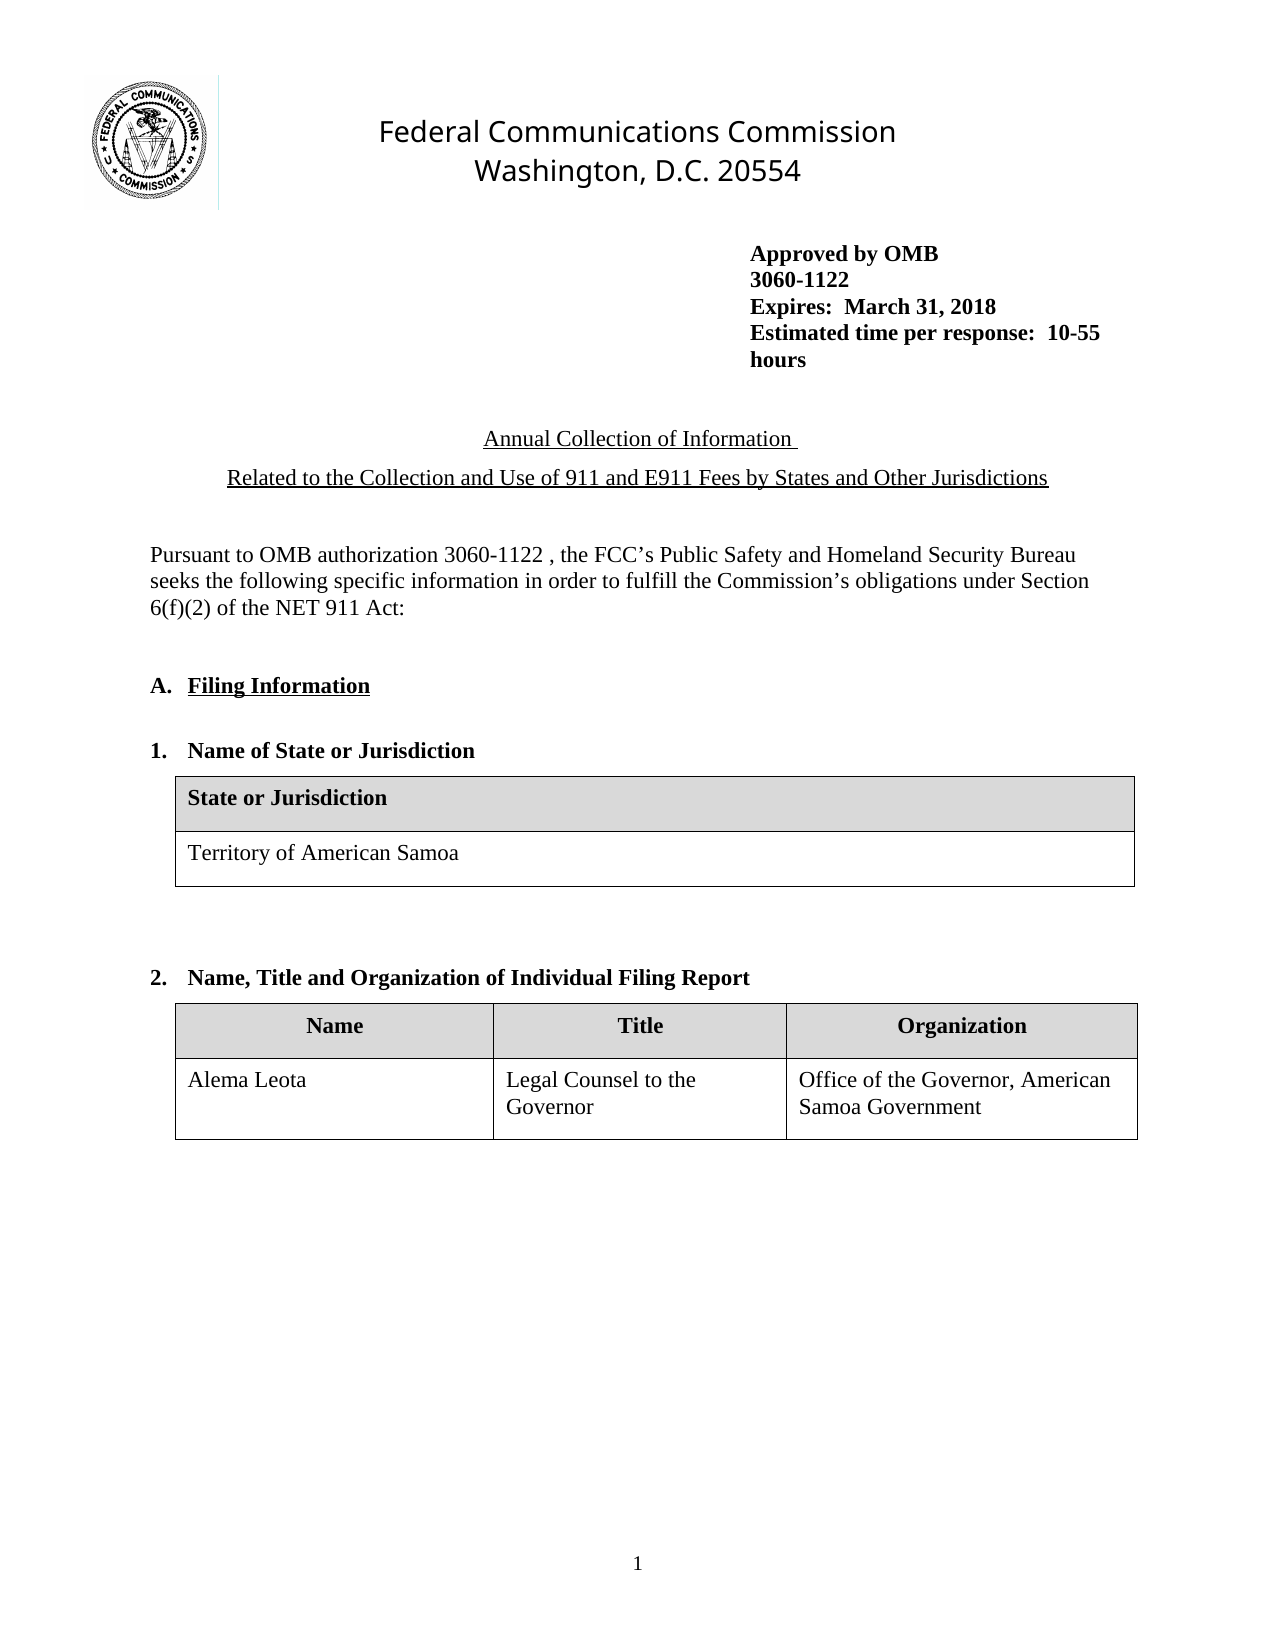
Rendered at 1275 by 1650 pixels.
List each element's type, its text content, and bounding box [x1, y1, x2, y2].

list Name, Title and Organization of Individual Filing Report [150, 964, 1125, 991]
table_cell Office of the Governor, American Samoa Government [787, 1059, 1137, 1139]
list Filing Information [150, 672, 1125, 698]
list Name of State or Jurisdiction [150, 737, 1125, 763]
picture [83, 75, 219, 210]
text Approved by OMB [750, 240, 1125, 267]
table_header Organization [787, 1004, 1137, 1058]
table_cell Legal Counsel to the Governor [494, 1059, 786, 1139]
table_header Name [176, 1004, 493, 1058]
table_header State or Jurisdiction [176, 777, 1134, 831]
text Estimated time per response: 10-55 hours [750, 319, 1125, 372]
text Related to the Collection and Use of 911 and E911 Fees by States and Other Jurisdictions [150, 463, 1125, 490]
text 3060-1122 [750, 267, 1125, 293]
table_header Title [494, 1004, 786, 1058]
text Annual Collection of Information [150, 425, 1125, 451]
table_cell Alema Leota [176, 1059, 493, 1139]
text Expires: March 31, 2018 [750, 293, 1125, 319]
table_cell Territory of American Samoa [176, 832, 1134, 886]
text Pursuant to OMB authorization 3060-1122 , the FCC’s Public Safety and Homeland Security Bureau seeks the following specific information in order to fulfill the Commission’s obligations under Section 6(f)(2) of the NET 911 Act: [150, 541, 1125, 620]
